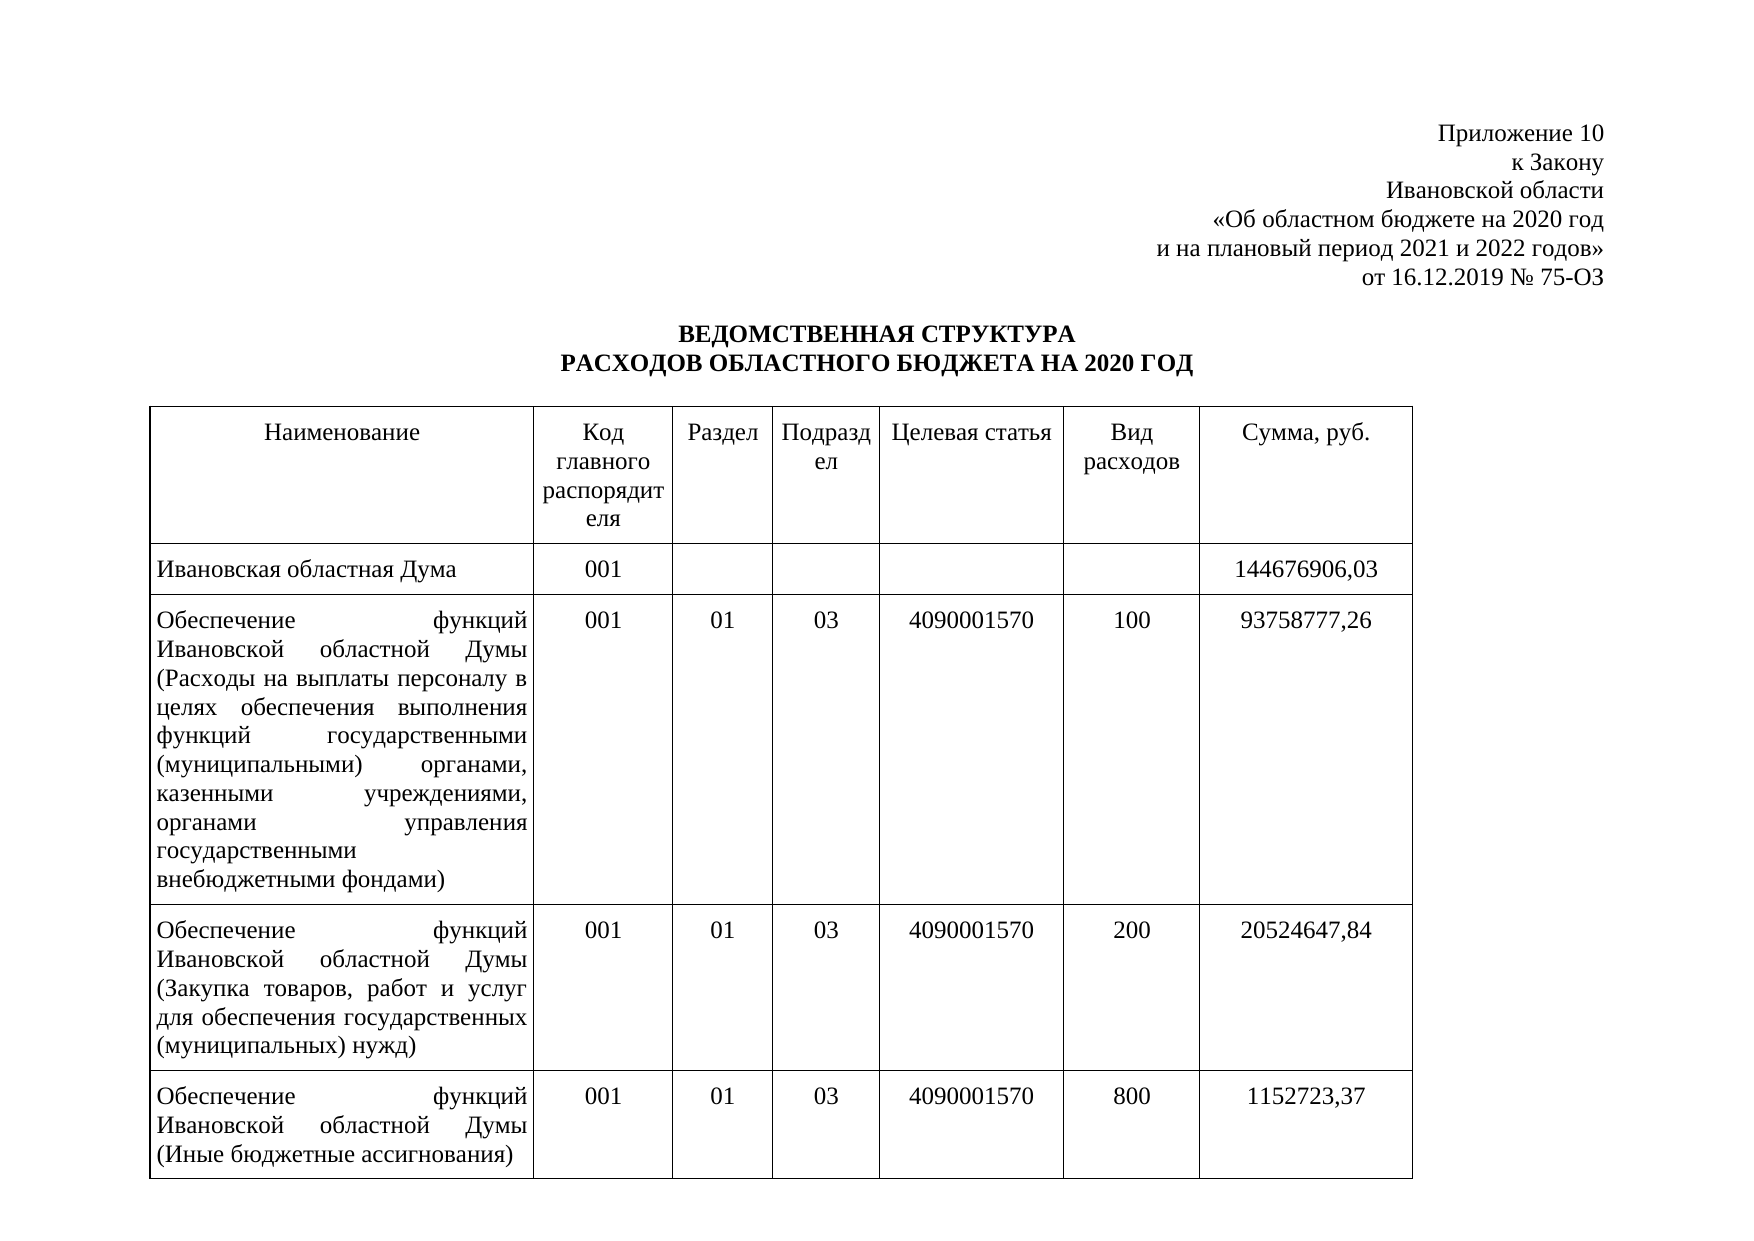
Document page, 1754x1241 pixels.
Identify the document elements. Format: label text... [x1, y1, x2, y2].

table_header Вид расходов [1064, 407, 1199, 543]
table_cell [673, 544, 772, 594]
table_cell 03 [773, 905, 879, 1070]
text Приложение 10 [150, 118, 1604, 147]
table_cell Обеспечение функций Ивановской областной Думы (Иные бюджетные ассигнования) [151, 1071, 533, 1178]
text «Об областном бюджете на 2020 год [150, 204, 1604, 233]
text и на плановый период 2021 и 2022 годов» [150, 233, 1604, 262]
table_header Наименование [151, 407, 533, 543]
table_cell 93758777,26 [1200, 595, 1412, 904]
table_cell 01 [673, 905, 772, 1070]
table_header Целевая статья [880, 407, 1063, 543]
table_cell [773, 544, 879, 594]
table_cell 1152723,37 [1200, 1071, 1412, 1178]
table_cell Ивановская областная Дума [151, 544, 533, 594]
table_cell 01 [673, 595, 772, 904]
text от 16.12.2019 № 75-ОЗ [150, 262, 1604, 291]
table_cell 20524647,84 [1200, 905, 1412, 1070]
table_cell 4090001570 [880, 905, 1063, 1070]
table_cell 800 [1064, 1071, 1199, 1178]
table_cell 4090001570 [880, 595, 1063, 904]
table_cell 100 [1064, 595, 1199, 904]
text к Закону [150, 147, 1604, 176]
table_cell [880, 544, 1063, 594]
table_cell Обеспечение функций Ивановской областной Думы (Расходы на выплаты персоналу в целях обеспечения выполнения функций государственными (муниципальными) органами, казенными учреждениями, органами управления государственными внебюджетными фондами) [151, 595, 533, 904]
table_cell 200 [1064, 905, 1199, 1070]
table_cell Обеспечение функций Ивановской областной Думы (Закупка товаров, работ и услуг для обеспечения государственных (муниципальных) нужд) [151, 905, 533, 1070]
table_cell 144676906,03 [1200, 544, 1412, 594]
table_cell 03 [773, 1071, 879, 1178]
table_cell 4090001570 [880, 1071, 1063, 1178]
table_header Раздел [673, 407, 772, 543]
table_cell 01 [673, 1071, 772, 1178]
title ВЕДОМСТВЕННАЯ СТРУКТУРА [150, 319, 1604, 348]
table_cell 001 [534, 905, 672, 1070]
text Ивановской области [150, 176, 1604, 204]
table_cell 03 [773, 595, 879, 904]
table_cell 001 [534, 1071, 672, 1178]
table_header Код главного распорядителя [534, 407, 672, 543]
title РАСХОДОВ ОБЛАСТНОГО БЮДЖЕТА НА 2020 ГОД [150, 348, 1604, 377]
table_header Подраздел [773, 407, 879, 543]
table_cell [1064, 544, 1199, 594]
table_header Сумма, руб. [1200, 407, 1412, 543]
table_cell 001 [534, 544, 672, 594]
table_cell 001 [534, 595, 672, 904]
